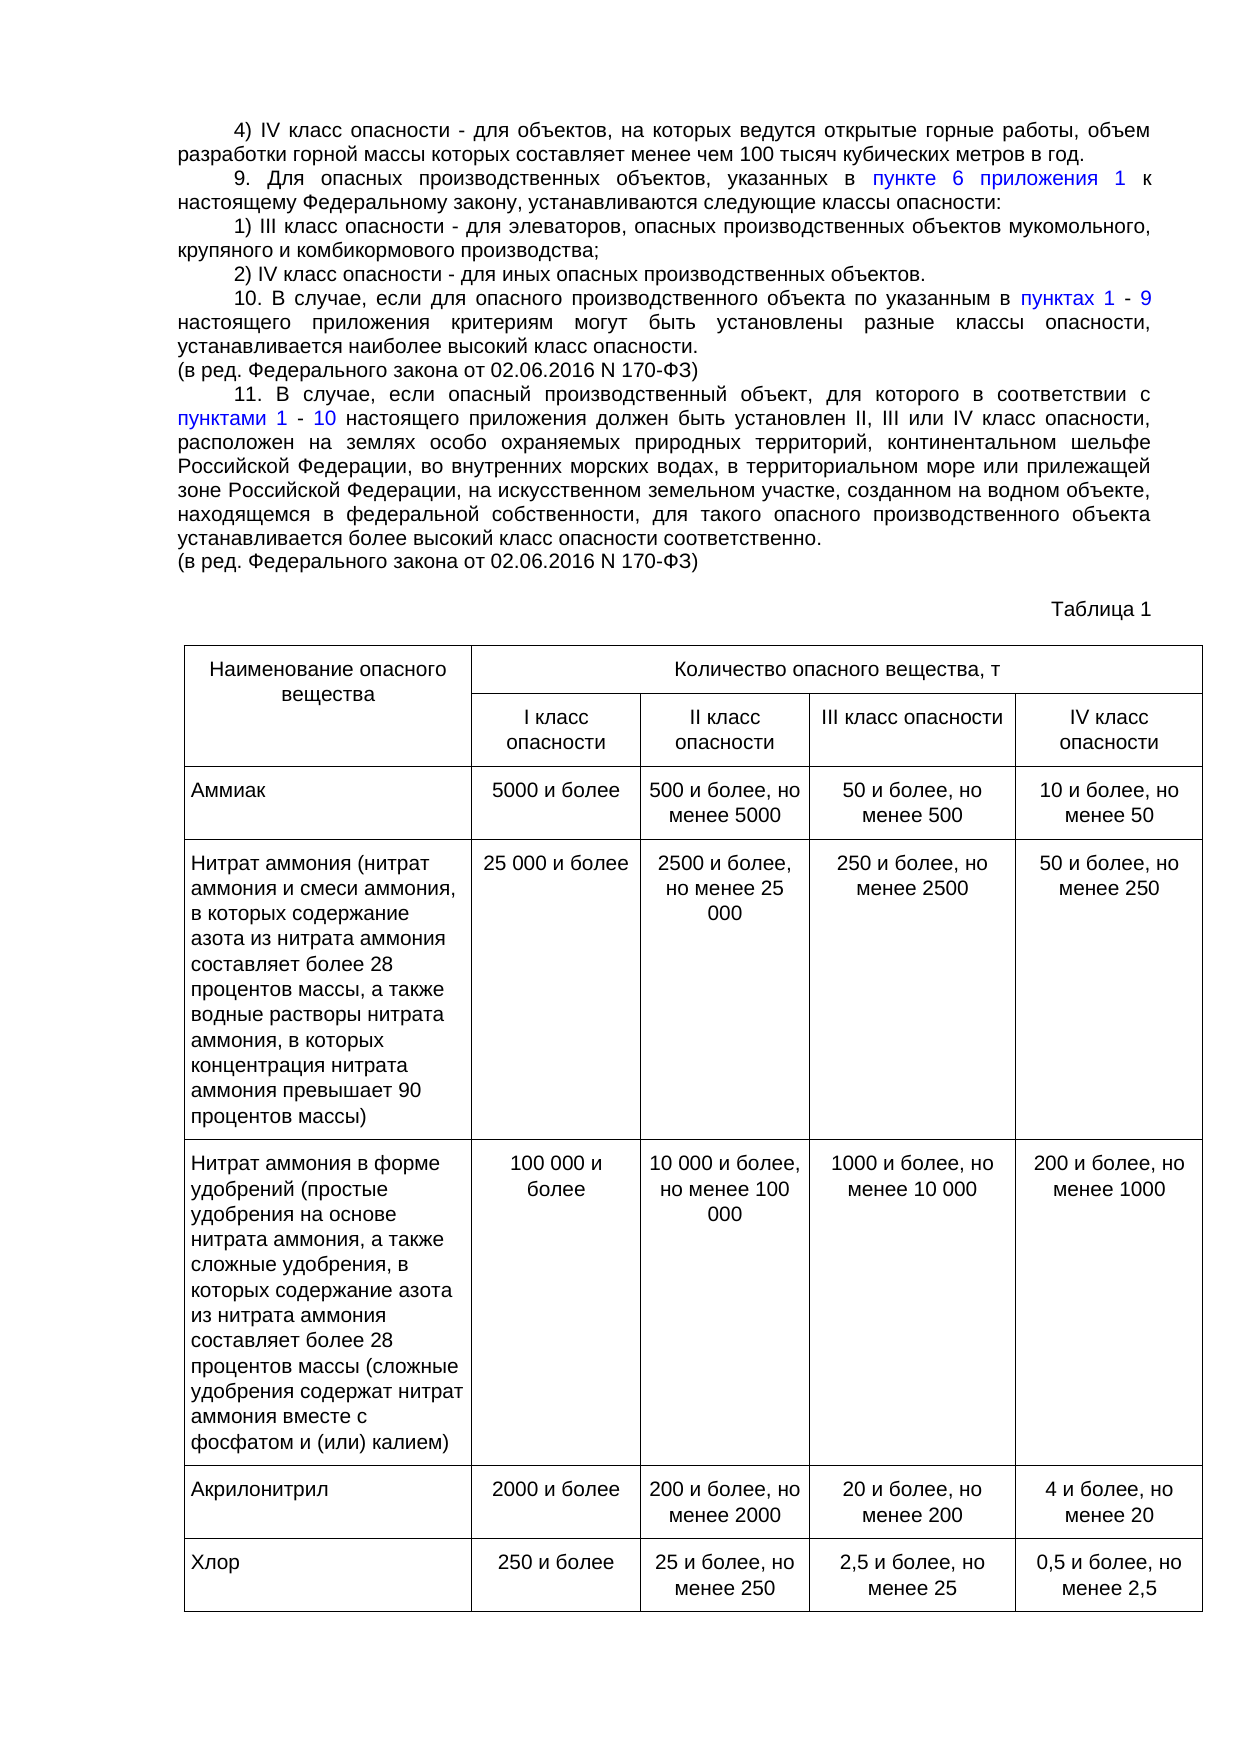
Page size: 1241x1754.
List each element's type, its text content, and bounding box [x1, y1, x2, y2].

text 9. Для опасных производственных объектов, указанных в пункте 6 приложения 1 к настоящему Федеральному закону, устанавливаются следующие классы опасности: [177, 166, 1152, 214]
table_cell 10 и более, но менее 50 [1016, 767, 1202, 839]
text 2) IV класс опасности - для иных опасных производственных объектов. [177, 262, 1152, 286]
table_cell 2,5 и более, но менее 25 [810, 1539, 1015, 1611]
table_cell IV класс опасности [1016, 694, 1202, 766]
table_cell II класс опасности [641, 694, 809, 766]
table_cell 0,5 и более, но менее 2,5 [1016, 1539, 1202, 1611]
table_cell 100 000 и более [472, 1140, 640, 1465]
table_cell 250 и более, но менее 2500 [810, 840, 1015, 1139]
table_cell 25 000 и более [472, 840, 640, 1139]
table_cell Нитрат аммония в форме удобрений (простые удобрения на основе нитрата аммония, а также сложные удобрения, в которых содержание азота из нитрата аммония составляет более 28 процентов массы (сложные удобрения содержат нитрат аммония вместе с фосфатом и (или) калием) [185, 1140, 471, 1465]
table_cell 25 и более, но менее 250 [641, 1539, 809, 1611]
text 1) III класс опасности - для элеваторов, опасных производственных объектов мукомольного, крупяного и комбикормового производства; [177, 214, 1152, 262]
table_cell III класс опасности [810, 694, 1015, 766]
table_cell 5000 и более [472, 767, 640, 839]
table_cell Нитрат аммония (нитрат аммония и смеси аммония, в которых содержание азота из нитрата аммония составляет более 28 процентов массы, а также водные растворы нитрата аммония, в которых концентрация нитрата аммония превышает 90 процентов массы) [185, 840, 471, 1139]
table_header Наименование опасного вещества [185, 646, 471, 766]
table_cell Аммиак [185, 767, 471, 839]
table_cell 50 и более, но менее 250 [1016, 840, 1202, 1139]
table_cell 20 и более, но менее 200 [810, 1466, 1015, 1538]
table_cell 200 и более, но менее 2000 [641, 1466, 809, 1538]
text 10. В случае, если для опасного производственного объекта по указанным в пунктах 1 - 9 настоящего приложения критериям могут быть установлены разные классы опасности, устанавливается наиболее высокий класс опасности. [177, 286, 1152, 358]
table_cell 500 и более, но менее 5000 [641, 767, 809, 839]
text (в ред. Федерального закона от 02.06.2016 N 170-ФЗ) [177, 549, 1152, 573]
table_header Количество опасного вещества, т [472, 646, 1202, 693]
table_cell Акрилонитрил [185, 1466, 471, 1538]
text 11. В случае, если опасный производственный объект, для которого в соответствии с пунктами 1 - 10 настоящего приложения должен быть установлен II, III или IV класс опасности, расположен на землях особо охраняемых природных территорий, континентальном шельфе Российской Федерации, во внутренних морских водах, в территориальном море или прилежащей зоне Российской Федерации, на искусственном земельном участке, созданном на водном объекте, находящемся в федеральной собственности, для такого опасного производственного объекта устанавливается более высокий класс опасности соответственно. [177, 382, 1152, 549]
table_cell I класс опасности [472, 694, 640, 766]
table_cell 10 000 и более, но менее 100 000 [641, 1140, 809, 1465]
table_cell 1000 и более, но менее 10 000 [810, 1140, 1015, 1465]
text (в ред. Федерального закона от 02.06.2016 N 170-ФЗ) [177, 358, 1152, 382]
table_cell 2500 и более, но менее 25 000 [641, 840, 809, 1139]
table_cell 2000 и более [472, 1466, 640, 1538]
text Таблица 1 [177, 597, 1152, 621]
table_cell 50 и более, но менее 500 [810, 767, 1015, 839]
table_cell 200 и более, но менее 1000 [1016, 1140, 1202, 1465]
table_cell 250 и более [472, 1539, 640, 1611]
text 4) IV класс опасности - для объектов, на которых ведутся открытые горные работы, объем разработки горной массы которых составляет менее чем 100 тысяч кубических метров в год. [177, 118, 1152, 166]
table_cell Хлор [185, 1539, 471, 1611]
table_cell 4 и более, но менее 20 [1016, 1466, 1202, 1538]
